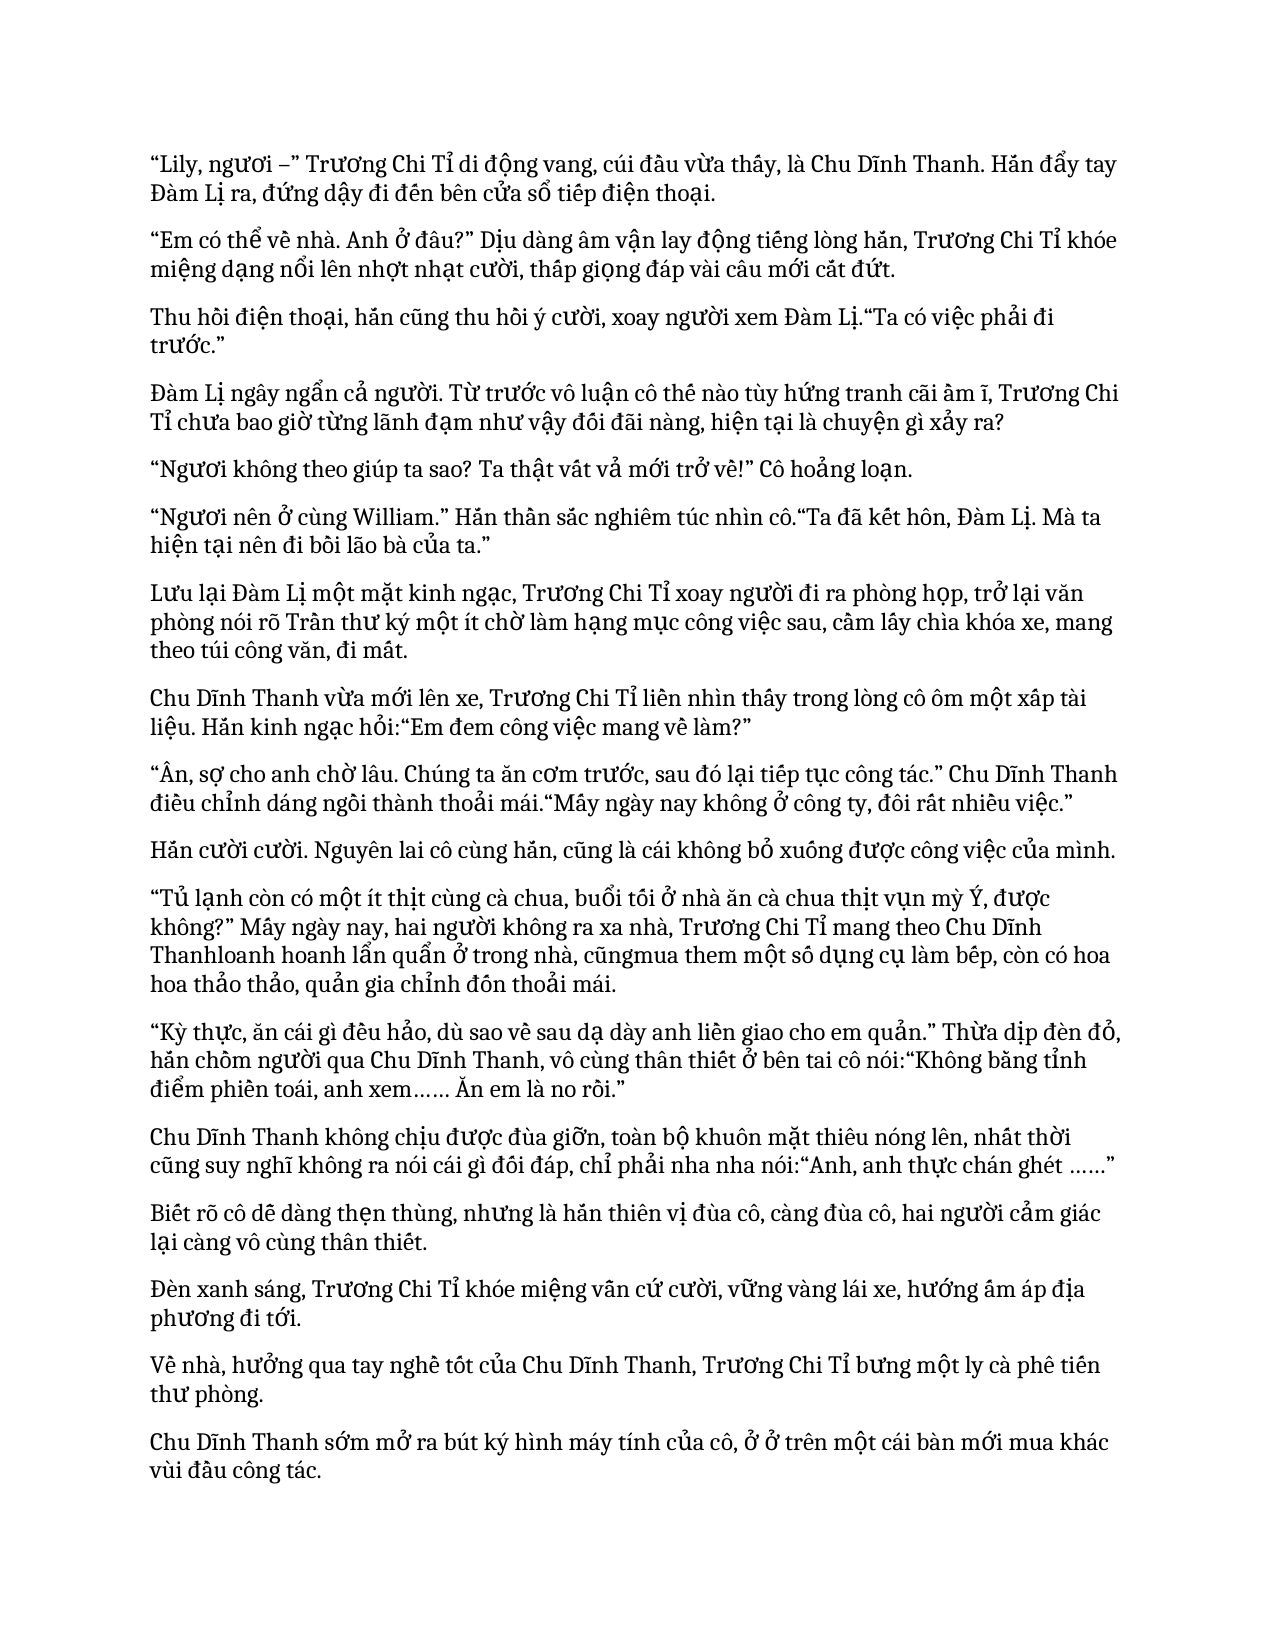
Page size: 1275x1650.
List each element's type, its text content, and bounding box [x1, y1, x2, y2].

text “Tủ lạnh còn có một ít thịt cùng cà chua, buổi tối ở nhà ăn cà chua thịt vụn mỳ Ý, được không?” Mấy ngày nay, hai người không ra xa nhà, Trương Chi Tỉ mang theo Chu Dĩnh Thanhloanh hoanh lẩn quẩn ở trong nhà, cũngmua them một số dụng cụ làm bếp, còn có hoa hoa thảo thảo, quản gia chỉnh đốn thoải mái. [150, 884, 1125, 999]
text “Ân, sợ cho anh chờ lâu. Chúng ta ăn cơm trước, sau đó lại tiếp tục công tác.” Chu Dĩnh Thanh điều chỉnh dáng ngồi thành thoải mái.“Mấy ngày nay không ở công ty, đôi rất nhiều việc.” [150, 760, 1125, 817]
text Thu hồi điện thoại, hắn cũng thu hồi ý cười, xoay người xem Đàm Lị.“Ta có việc phải đi trước.” [150, 302, 1125, 360]
text Chu Dĩnh Thanh không chịu được đùa giỡn, toàn bộ khuôn mặt thiêu nóng lên, nhất thời cũng suy nghĩ không ra nói cái gì đối đáp, chỉ phải nha nha nói:“Anh, anh thực chán ghét ……” [150, 1122, 1125, 1180]
text Lưu lại Đàm Lị một mặt kinh ngạc, Trương Chi Tỉ xoay người đi ra phòng họp, trở lại văn phòng nói rõ Trần thư ký một ít chờ làm hạng mục công việc sau, cầm lấy chìa khóa xe, mang theo túi công văn, đi mất. [150, 579, 1125, 665]
text “Kỳ thực, ăn cái gì đều hảo, dù sao về sau dạ dày anh liền giao cho em quản.” Thừa dịp đèn đỏ, hắn chồm người qua Chu Dĩnh Thanh, vô cùng thân thiết ở bên tai cô nói:“Không bằng tỉnh điểm phiền toái, anh xem…… Ăn em là no rồi.” [150, 1017, 1125, 1104]
text “Em có thể về nhà. Anh ở đâu?” Dịu dàng âm vận lay động tiếng lòng hắn, Trương Chi Tỉ khóe miệng dạng nổi lên nhợt nhạt cười, thấp giọng đáp vài câu mới cắt đứt. [150, 226, 1125, 284]
text Hắn cười cười. Nguyên lai cô cùng hắn, cũng là cái không bỏ xuống được công việc của mình. [150, 836, 1125, 865]
text Chu Dĩnh Thanh vừa mới lên xe, Trương Chi Tỉ liền nhìn thấy trong lòng cô ôm một xấp tài liệu. Hắn kinh ngạc hỏi:“Em đem công việc mang về làm?” [150, 684, 1125, 741]
text Chu Dĩnh Thanh sớm mở ra bút ký hình máy tính của cô, ở ở trên một cái bàn mới mua khác vùi đầu công tác. [150, 1427, 1125, 1485]
text “Lily, ngươi –” Trương Chi Tỉ di động vang, cúi đầu vừa thấy, là Chu Dĩnh Thanh. Hắn đẩy tay Đàm Lị ra, đứng dậy đi đến bên cửa sổ tiếp điện thoại. [150, 150, 1125, 207]
text “Ngươi không theo giúp ta sao? Ta thật vất vả mới trở về!” Cô hoảng loạn. [150, 455, 1125, 484]
text Biết rõ cô dễ dàng thẹn thùng, nhưng là hắn thiên vị đùa cô, càng đùa cô, hai người cảm giác lại càng vô cùng thân thiết. [150, 1199, 1125, 1256]
text Đèn xanh sáng, Trương Chi Tỉ khóe miệng vẫn cứ cười, vững vàng lái xe, hướng ấm áp địa phương đi tới. [150, 1275, 1125, 1332]
text Đàm Lị ngây ngẩn cả người. Từ trước vô luận cô thế nào tùy hứng tranh cãi ầm ĩ, Trương Chi Tỉ chưa bao giờ từng lãnh đạm như vậy đối đãi nàng, hiện tại là chuyện gì xảy ra? [150, 379, 1125, 436]
text “Ngươi nên ở cùng William.” Hắn thần sắc nghiêm túc nhìn cô.“Ta đã kết hôn, Đàm Lị. Mà ta hiện tại nên đi bồi lão bà của ta.” [150, 502, 1125, 560]
text Về nhà, hưởng qua tay nghề tốt của Chu Dĩnh Thanh, Trương Chi Tỉ bưng một ly cà phê tiến thư phòng. [150, 1351, 1125, 1409]
